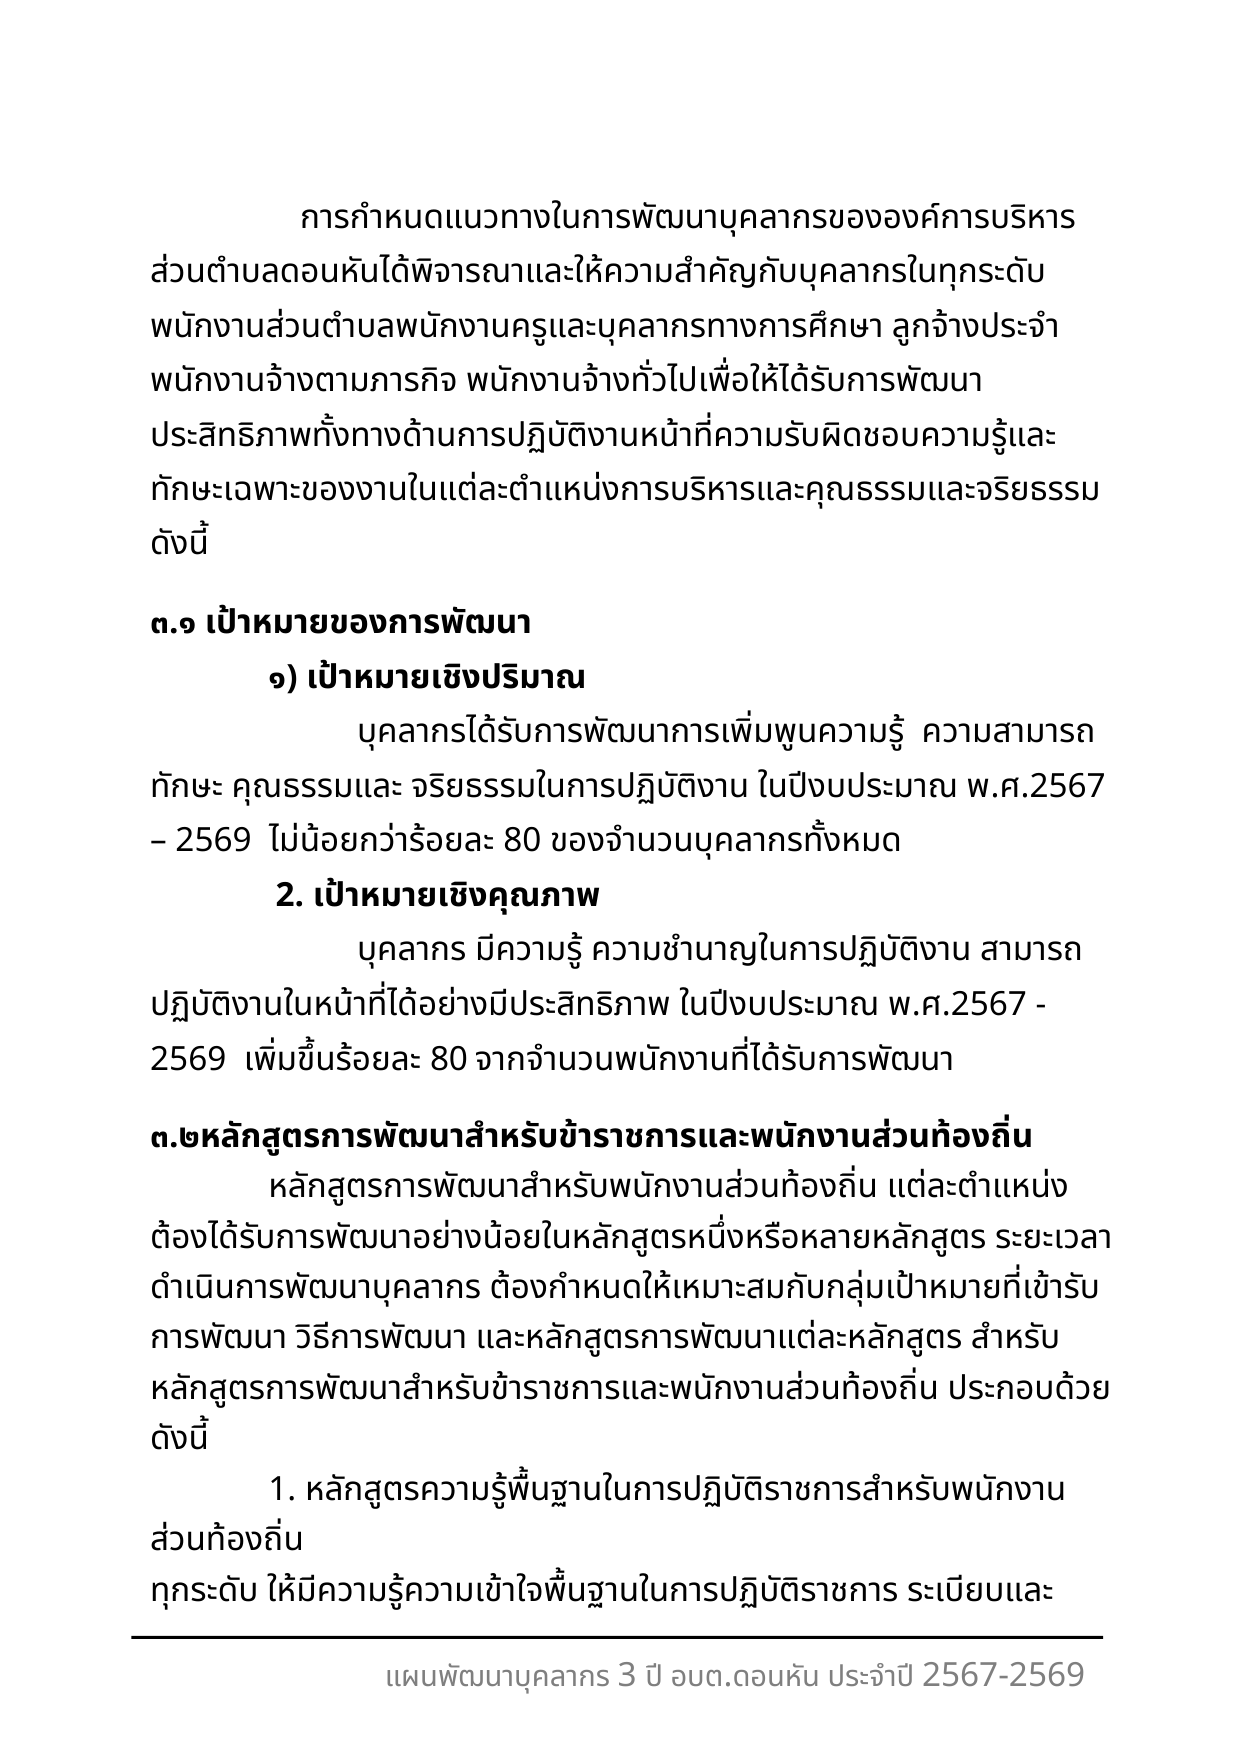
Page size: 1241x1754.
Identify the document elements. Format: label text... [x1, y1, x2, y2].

text ๓.๒หลักสูตรการพัฒนาสำหรับข้าราชการและพนักงานส่วนท้องถิ่น [150, 1112, 1122, 1162]
text การกำหนดแนวทางในการพัฒนาบุคลากรขององค์การบริหารส่วนตำบลดอนหันได้พิจารณาและให้ความสำคัญกับบุคลากรในทุกระดับพนักงานส่วนตำบลพนักงานครูและบุคลากรทางการศึกษา ลูกจ้างประจำ พนักงานจ้างตามภารกิจ พนักงานจ้างทั่วไปเพื่อให้ได้รับการพัฒนาประสิทธิภาพทั้งทางด้านการปฏิบัติงานหน้าที่ความรับผิดชอบความรู้และทักษะเฉพาะของงานในแต่ละตำแหน่งการบริหารและคุณธรรมและจริยธรรมดังนี้ [150, 193, 1122, 570]
text หลักสูตรการพัฒนาสำหรับพนักงานส่วนท้องถิ่น แต่ละตำแหน่งต้องได้รับการพัฒนาอย่างน้อยในหลักสูตรหนึ่งหรือหลายหลักสูตร ระยะเวลาดำเนินการพัฒนาบุคลากร ต้องกำหนดให้เหมาะสมกับกลุ่มเป้าหมายที่เข้ารับการพัฒนา วิธีการพัฒนา และหลักสูตรการพัฒนาแต่ละหลักสูตร สำหรับหลักสูตรการพัฒนาสำหรับข้าราชการและพนักงานส่วนท้องถิ่น ประกอบด้วย ดังนี้ [150, 1162, 1122, 1465]
text 2. เป้าหมายเชิงคุณภาพ [150, 871, 1122, 921]
text ๑) เป้าหมายเชิงปริมาณ [150, 653, 1122, 703]
text บุคลากร มีความรู้ ความชำนาญในการปฏิบัติงาน สามารถปฏิบัติงานในหน้าที่ได้อย่างมีประสิทธิภาพ ในปีงบประมาณ พ.ศ.2567 - 2569 เพิ่มขึ้นร้อยละ 80จากจำนวนพนักงานที่ได้รับการพัฒนา [150, 925, 1122, 1085]
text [150, 1465, 1122, 1616]
text ๓.๑ เป้าหมายของการพัฒนา [150, 598, 1122, 649]
text บุคลากรได้รับการพัฒนาการเพิ่มพูนความรู้ ความสามารถ ทักษะ คุณธรรมและ จริยธรรมในการปฏิบัติงาน ในปีงบประมาณ พ.ศ.2567 – 2569 ไม่น้อยกว่าร้อยละ 80 ของจำนวนบุคลากรทั้งหมด [150, 707, 1122, 867]
